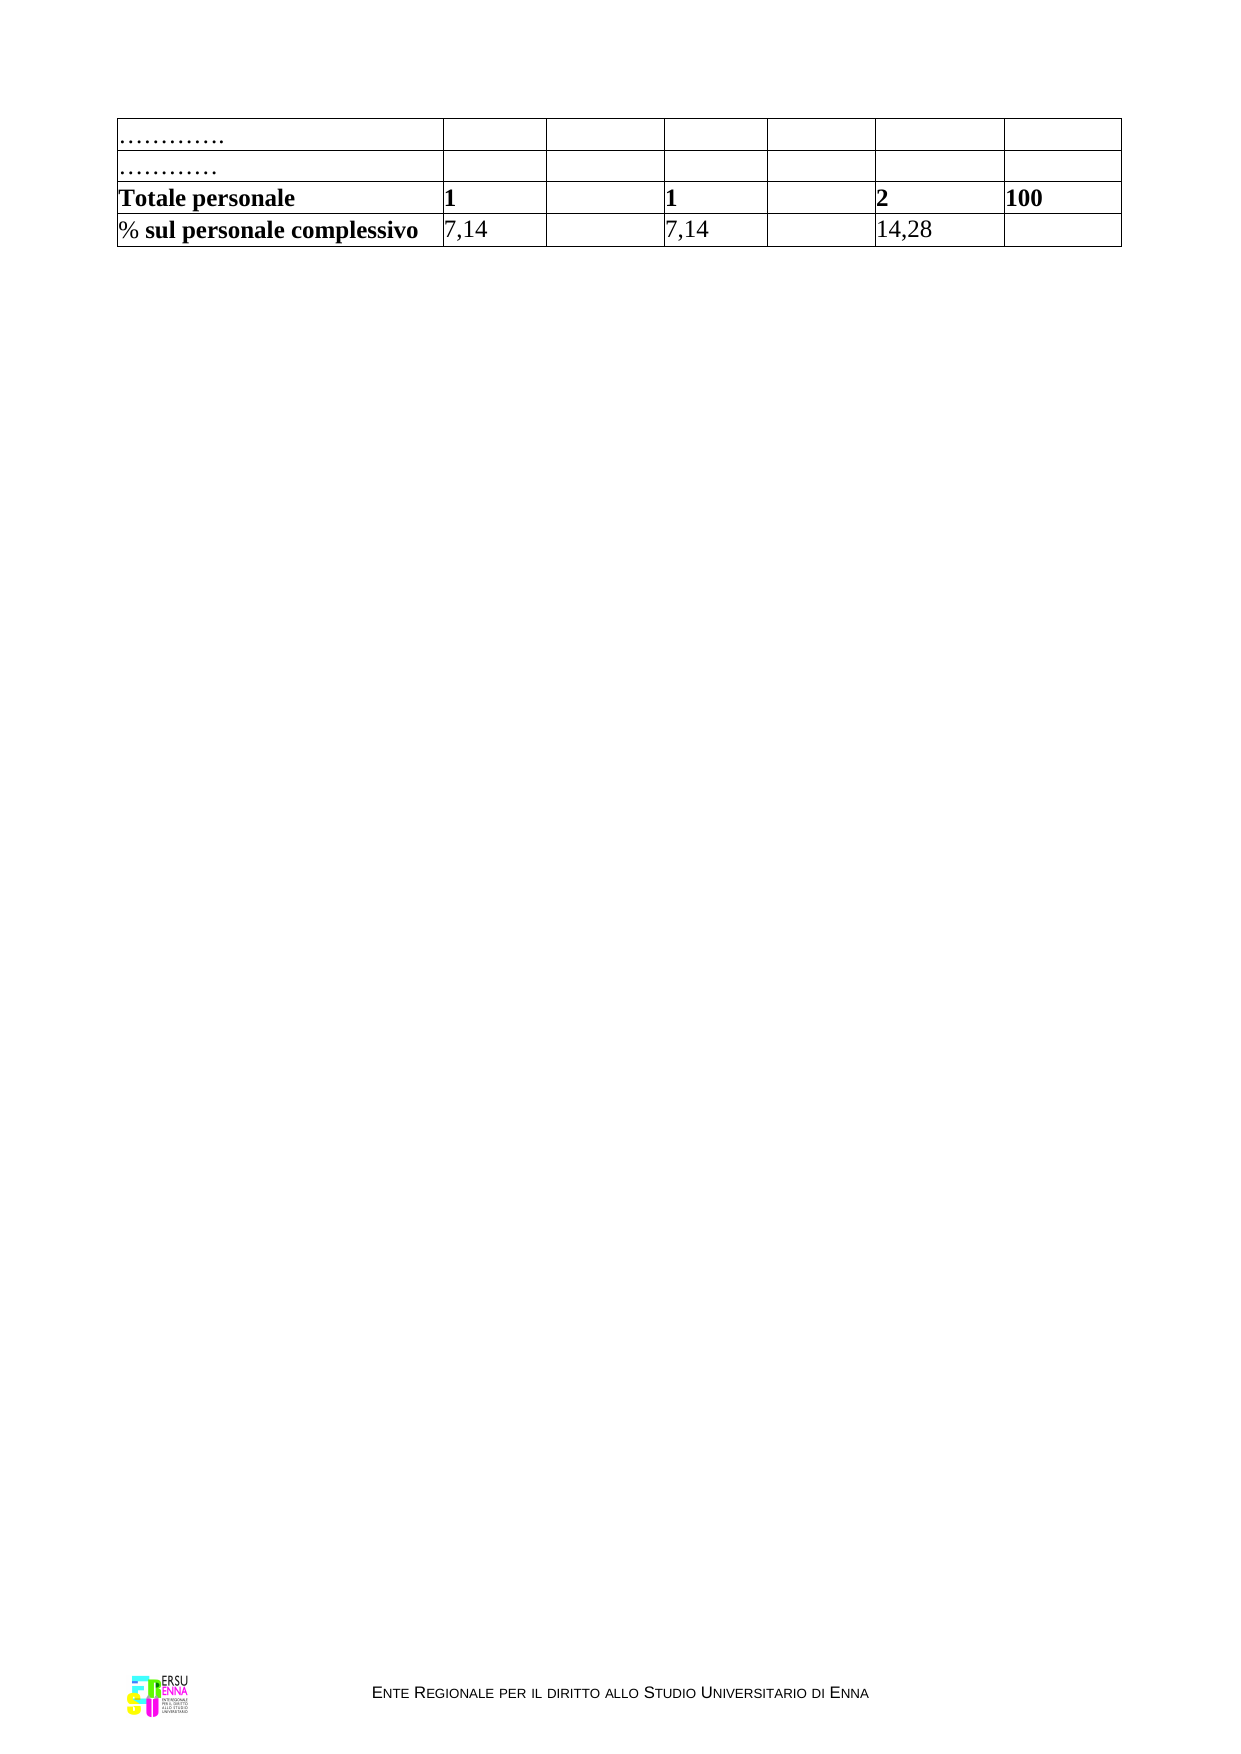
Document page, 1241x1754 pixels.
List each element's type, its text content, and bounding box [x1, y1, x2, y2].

table_cell [1005, 214, 1121, 246]
table_cell [876, 151, 1004, 181]
table_cell [547, 182, 664, 213]
table_cell % sul personale complessivo [118, 214, 443, 246]
table_cell 14,28 [876, 214, 1004, 246]
table_cell 1 [665, 182, 767, 213]
table_cell [768, 119, 875, 149]
table_cell 7,14 [665, 214, 767, 246]
table_cell 7,14 [444, 214, 546, 246]
table_cell [444, 151, 546, 181]
table_cell [547, 214, 664, 246]
table_cell 100 [1005, 182, 1121, 213]
table_cell [547, 151, 664, 181]
table_cell [547, 119, 664, 149]
table_cell 1 [444, 182, 546, 213]
table_cell [768, 214, 875, 246]
picture [126, 1675, 189, 1718]
table_cell [768, 182, 875, 213]
table_cell ………… [118, 151, 443, 181]
table_cell [665, 151, 767, 181]
table_cell [1005, 119, 1121, 149]
table_cell [665, 119, 767, 149]
table_cell 2 [876, 182, 1004, 213]
table_cell [876, 119, 1004, 149]
table_cell [768, 151, 875, 181]
table_cell [444, 119, 546, 149]
table_cell Totale personale [118, 182, 443, 213]
table_cell [1005, 151, 1121, 181]
table_cell …………. [118, 119, 443, 149]
